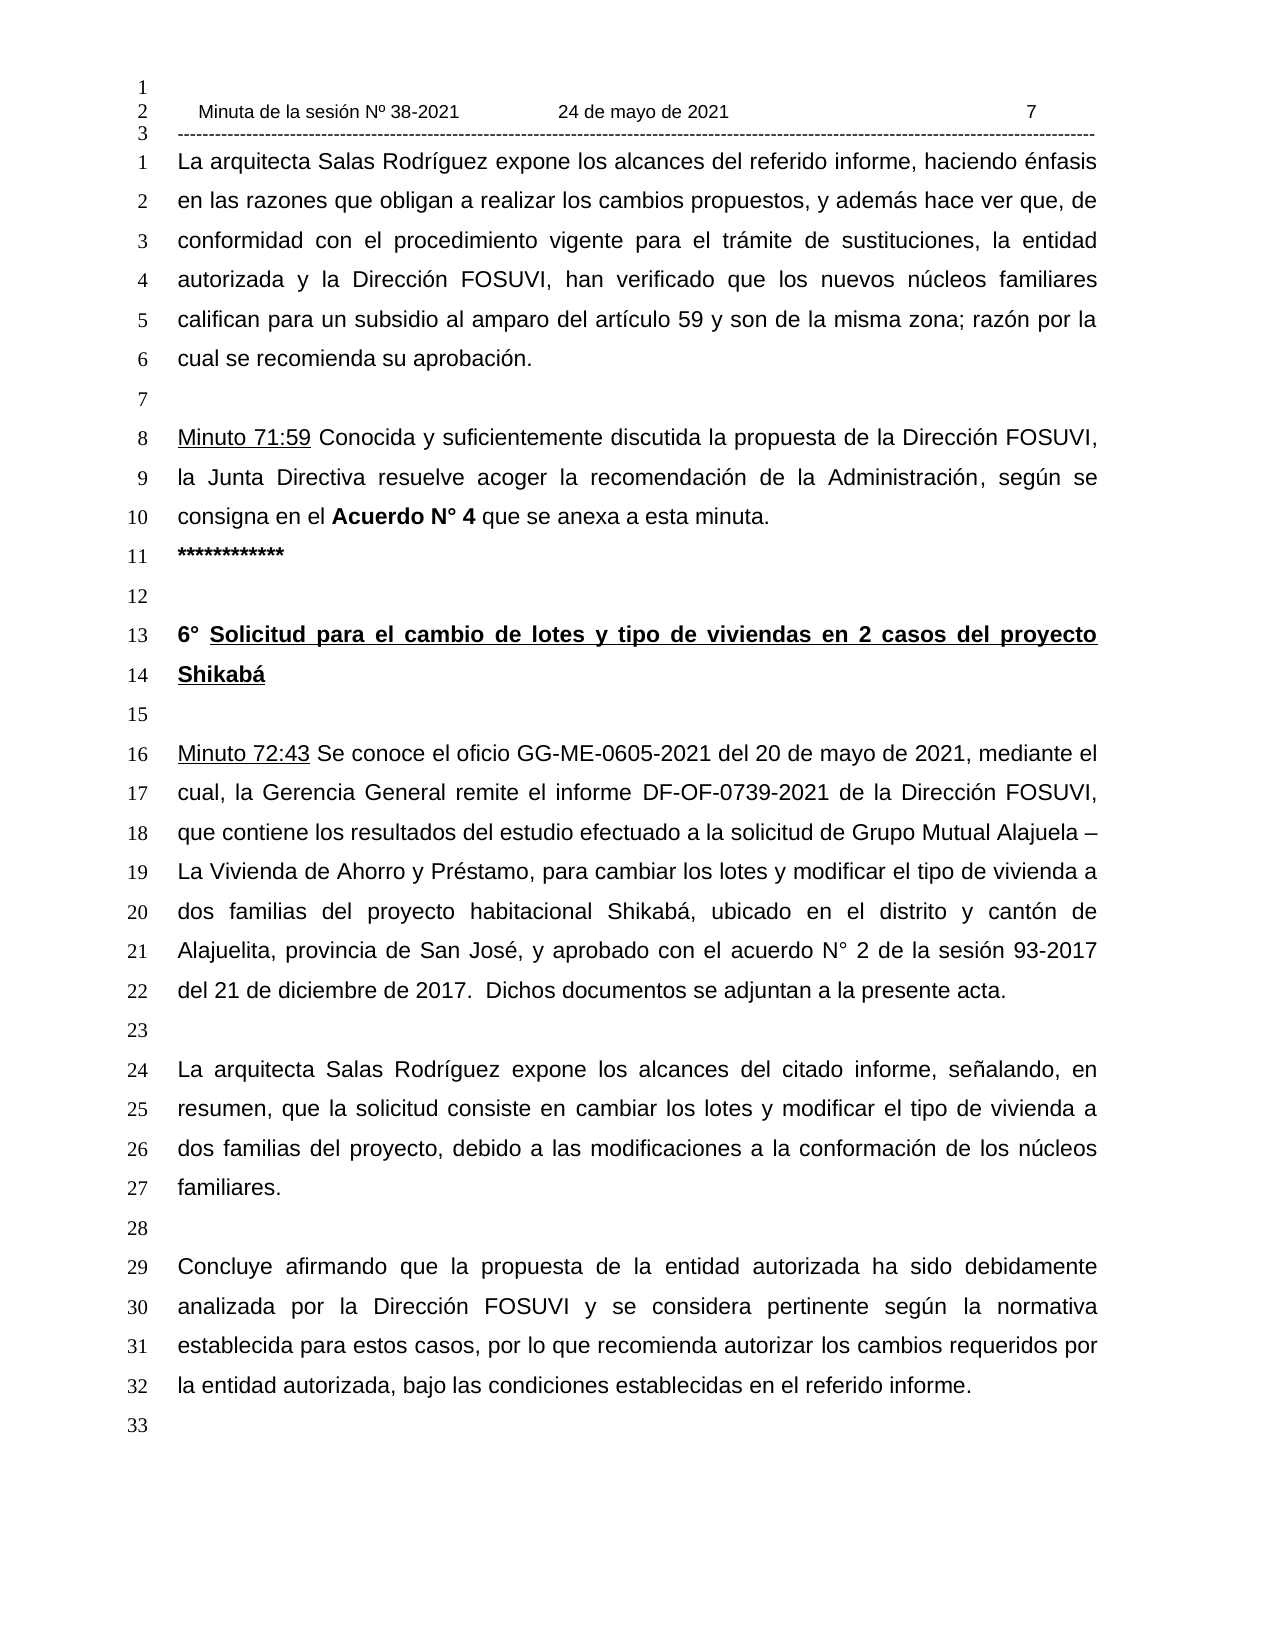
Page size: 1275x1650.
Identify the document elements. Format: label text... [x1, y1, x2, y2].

text Concluye afirmando que la propuesta de la entidad autorizada ha sido debidamente analizada por la Dirección FOSUVI y se considera pertinente según la normativa establecida para estos casos, por lo que recomienda autorizar los cambios requeridos por la entidad autorizada, bajo las condiciones establecidas en el referido informe. [177, 1253, 1098, 1398]
text Minuto 72:43 Se conoce el oficio GG-ME-0605-2021 del 20 de mayo de 2021, mediante el cual, la Gerencia General remite el informe DF-OF-0739-2021 de la Dirección FOSUVI, que contiene los resultados del estudio efectuado a la solicitud de Grupo Mutual Alajuela – La Vivienda de Ahorro y Préstamo, para cambiar los lotes y modificar el tipo de vivienda a dos familias del proyecto habitacional Shikabá, ubicado en el distrito y cantón de Alajuelita, provincia de San José, y aprobado con el acuerdo N° 2 de la sesión 93-2017 del 21 de diciembre de 2017. Dichos documentos se adjuntan a la presente acta. [177, 740, 1098, 1003]
text ************ [177, 542, 1098, 569]
text La arquitecta Salas Rodríguez expone los alcances del referido informe, haciendo énfasis en las razones que obligan a realizar los cambios propuestos, y además hace ver que, de conformidad con el procedimiento vigente para el trámite de sustituciones, la entidad autorizada y la Dirección FOSUVI, han verificado que los nuevos núcleos familiares califican para un subsidio al amparo del artículo 59 y son de la misma zona; razón por la cual se recomienda su aprobación. [177, 148, 1098, 371]
text 6° Solicitud para el cambio de lotes y tipo de viviendas en 2 casos del proyecto Shikabá [177, 621, 1098, 687]
text Minuto 71:59 Conocida y suficientemente discutida la propuesta de la Dirección FOSUVI, la Junta Directiva resuelve acoger la recomendación de la Administración, según se consigna en el Acuerdo N° 4 que se anexa a esta minuta. [177, 424, 1098, 529]
text La arquitecta Salas Rodríguez expone los alcances del citado informe, señalando, en resumen, que la solicitud consiste en cambiar los lotes y modificar el tipo de vivienda a dos familias del proyecto, debido a las modificaciones a la conformación de los núcleos familiares. [177, 1056, 1098, 1201]
